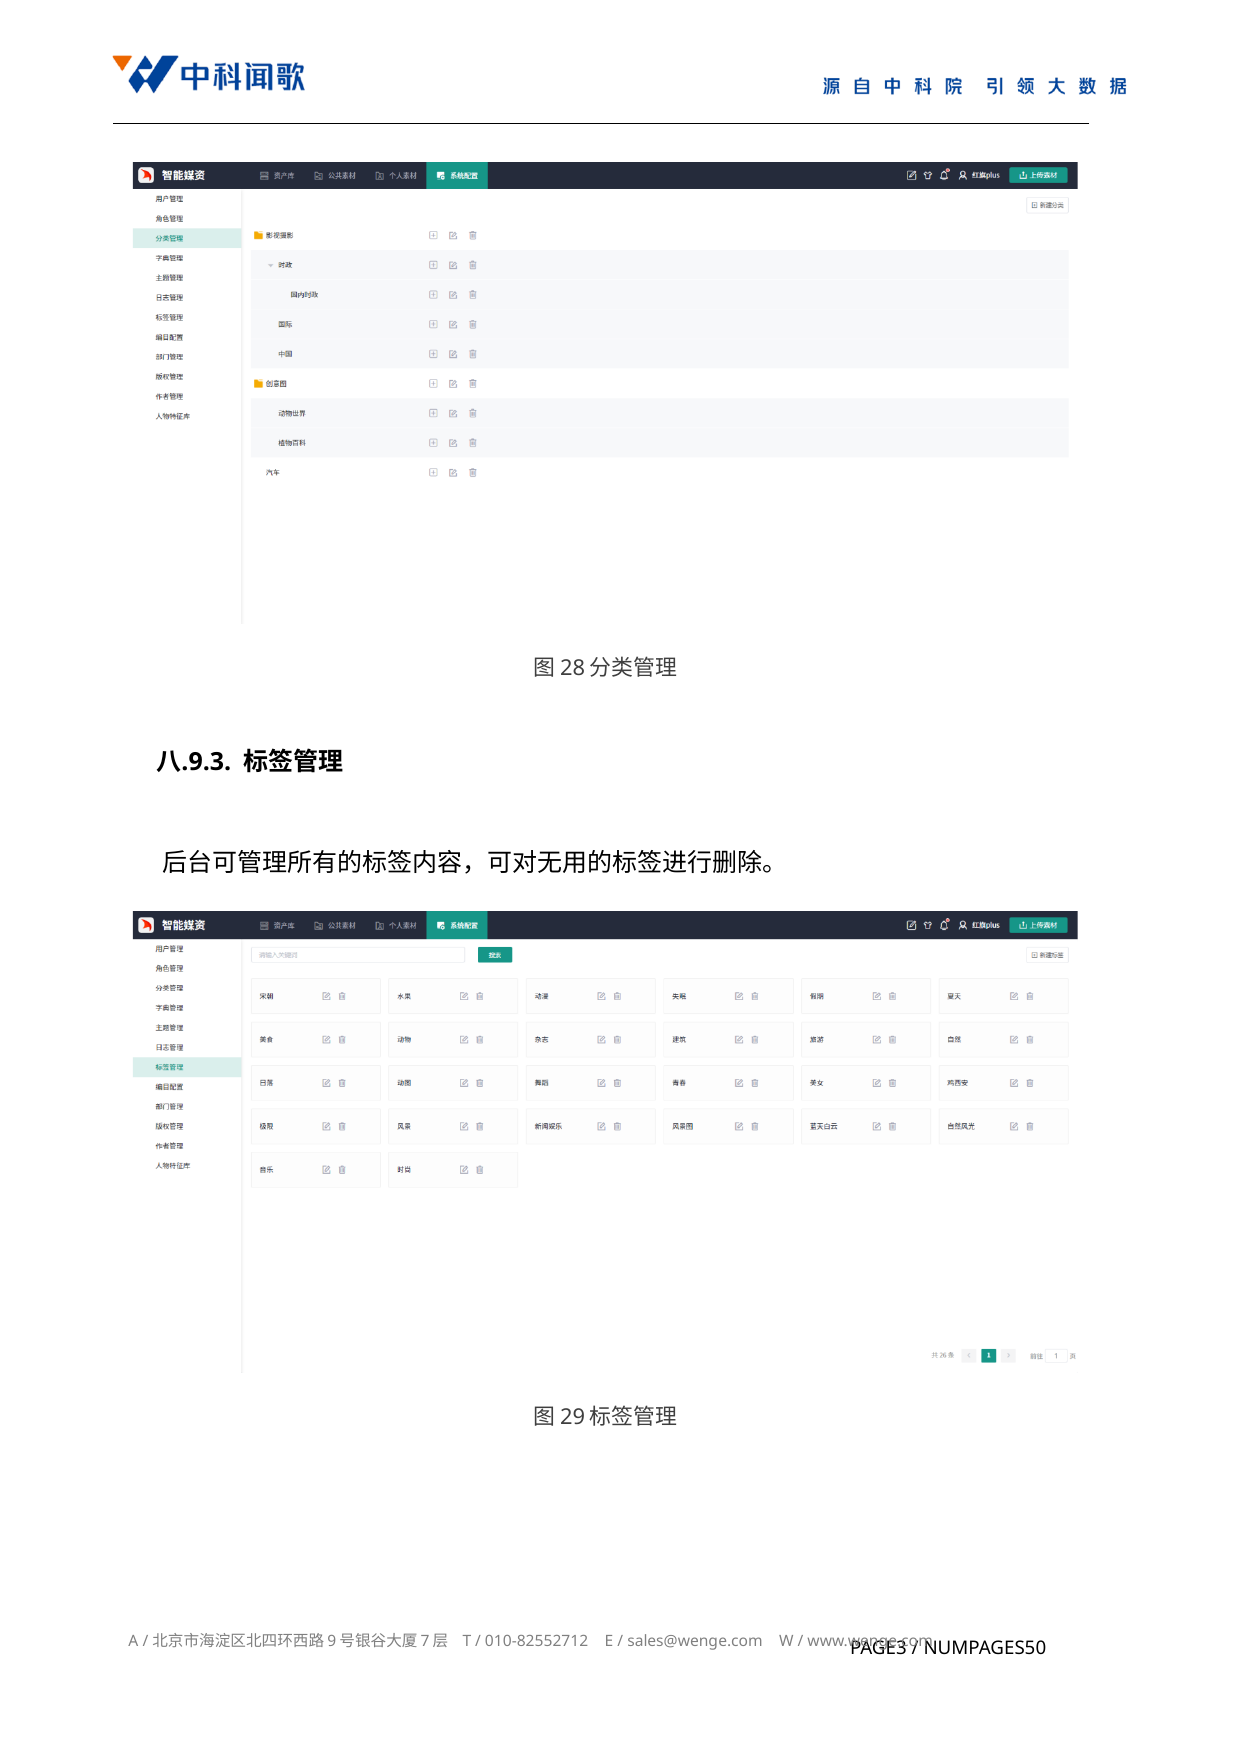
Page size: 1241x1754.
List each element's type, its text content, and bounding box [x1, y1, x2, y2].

picture [0, 2, 1241, 124]
picture [132, 162, 1078, 624]
text 后台可管理所有的标签内容，可对无用的标签进行删除。 [112, 828, 1098, 893]
subtitle 标签管理 [112, 727, 1098, 792]
picture [132, 911, 1078, 1373]
